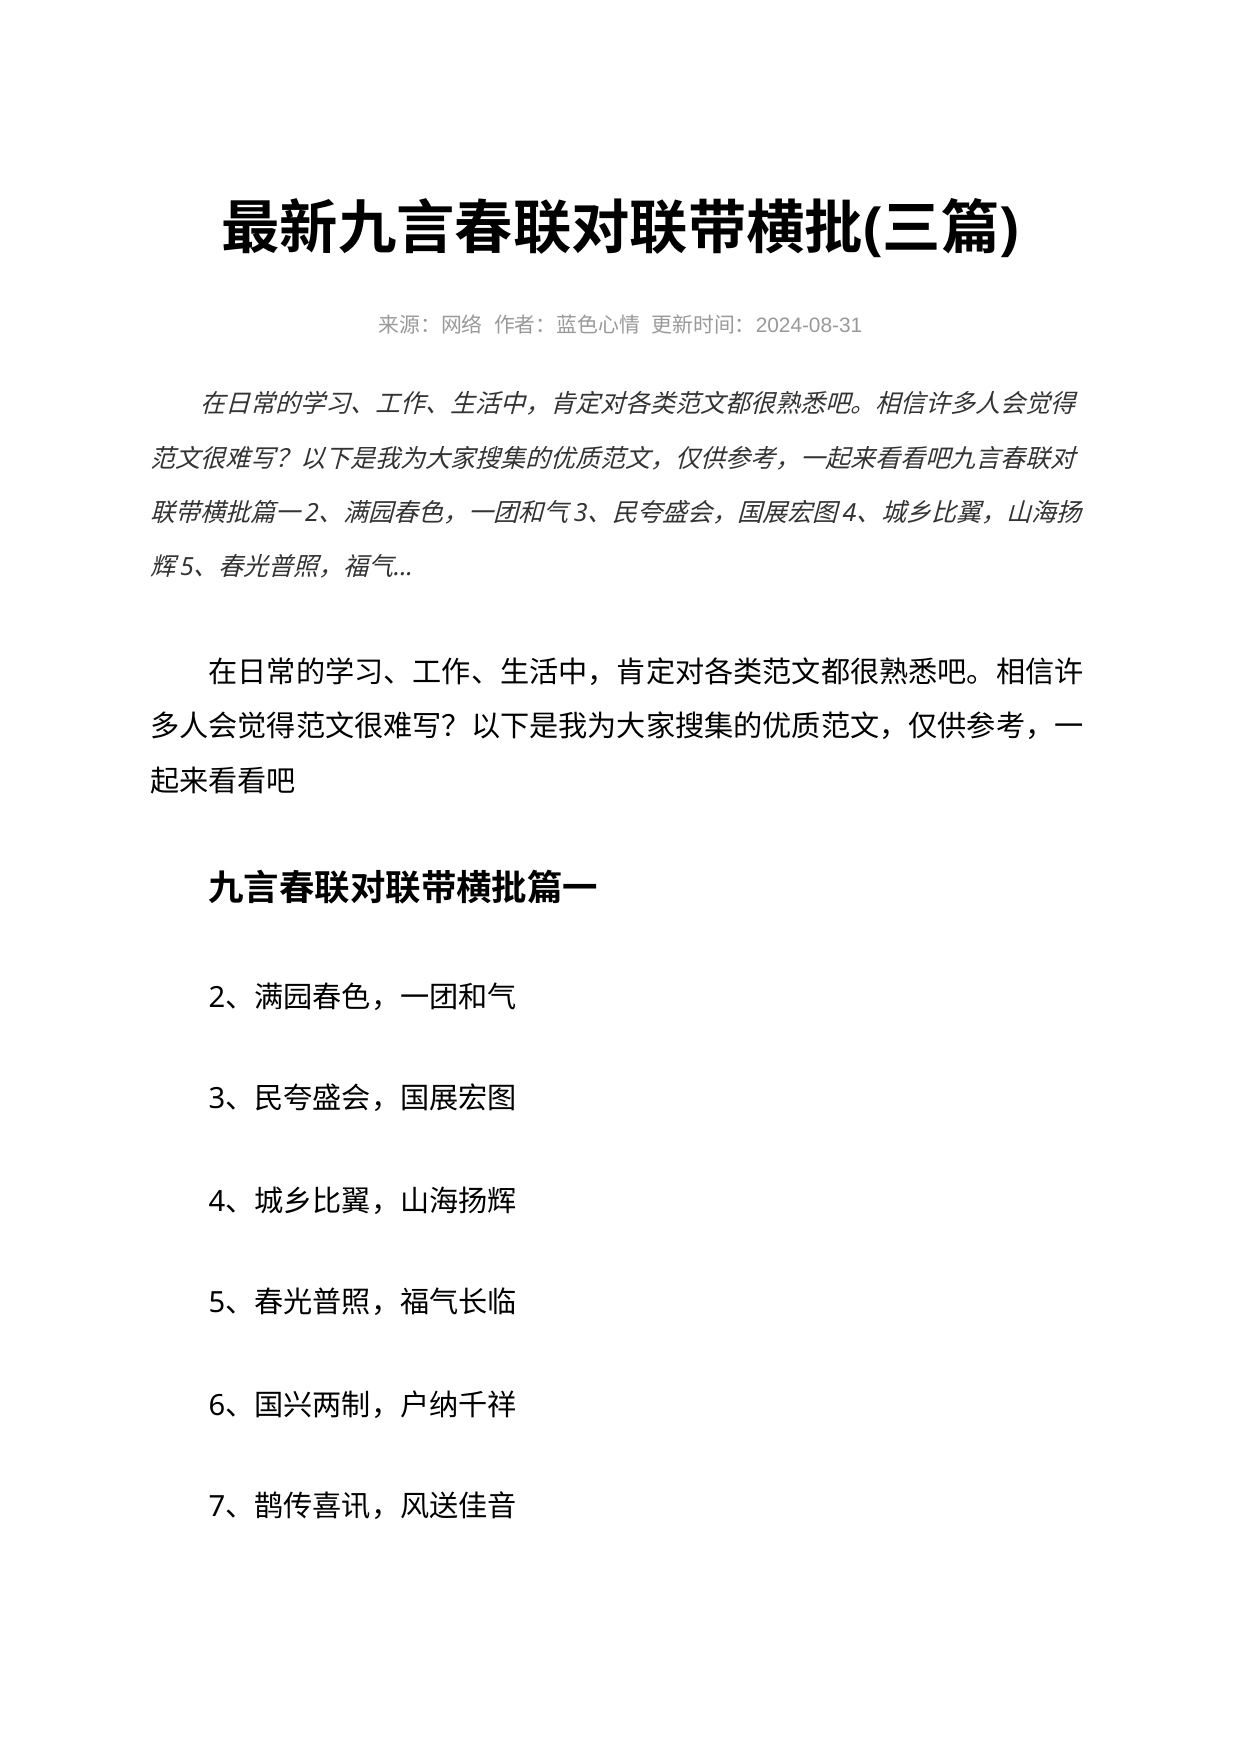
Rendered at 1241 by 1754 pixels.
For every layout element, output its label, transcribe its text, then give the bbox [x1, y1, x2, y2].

text 来源：网络 作者：蓝色心情 更新时间：2024-08-31 [150, 313, 1090, 337]
text 7、鹊传喜讯，风送佳音 [150, 1483, 1090, 1525]
text 九言春联对联带横批篇一 [150, 860, 1090, 911]
text 5、春光普照，福气长临 [150, 1279, 1090, 1321]
text 4、城乡比翼，山海扬辉 [150, 1177, 1090, 1219]
text 在日常的学习、工作、生活中，肯定对各类范文都很熟悉吧。相信许多人会觉得范文很难写？以下是我为大家搜集的优质范文，仅供参考，一起来看看吧 [150, 648, 1090, 800]
subtitle 最新九言春联对联带横批(三篇) [150, 181, 1090, 266]
text 3、民夸盛会，国展宏图 [150, 1075, 1090, 1117]
text 2、满园春色，一团和气 [150, 973, 1090, 1016]
text 在日常的学习、工作、生活中，肯定对各类范文都很熟悉吧。相信许多人会觉得范文很难写？以下是我为大家搜集的优质范文，仅供参考，一起来看看吧九言春联对联带横批篇一2、满园春色，一团和气3、民夸盛会，国展宏图4、城乡比翼，山海扬辉5、春光普照，福气... [150, 384, 1090, 583]
text 6、国兴两制，户纳千祥 [150, 1381, 1090, 1423]
